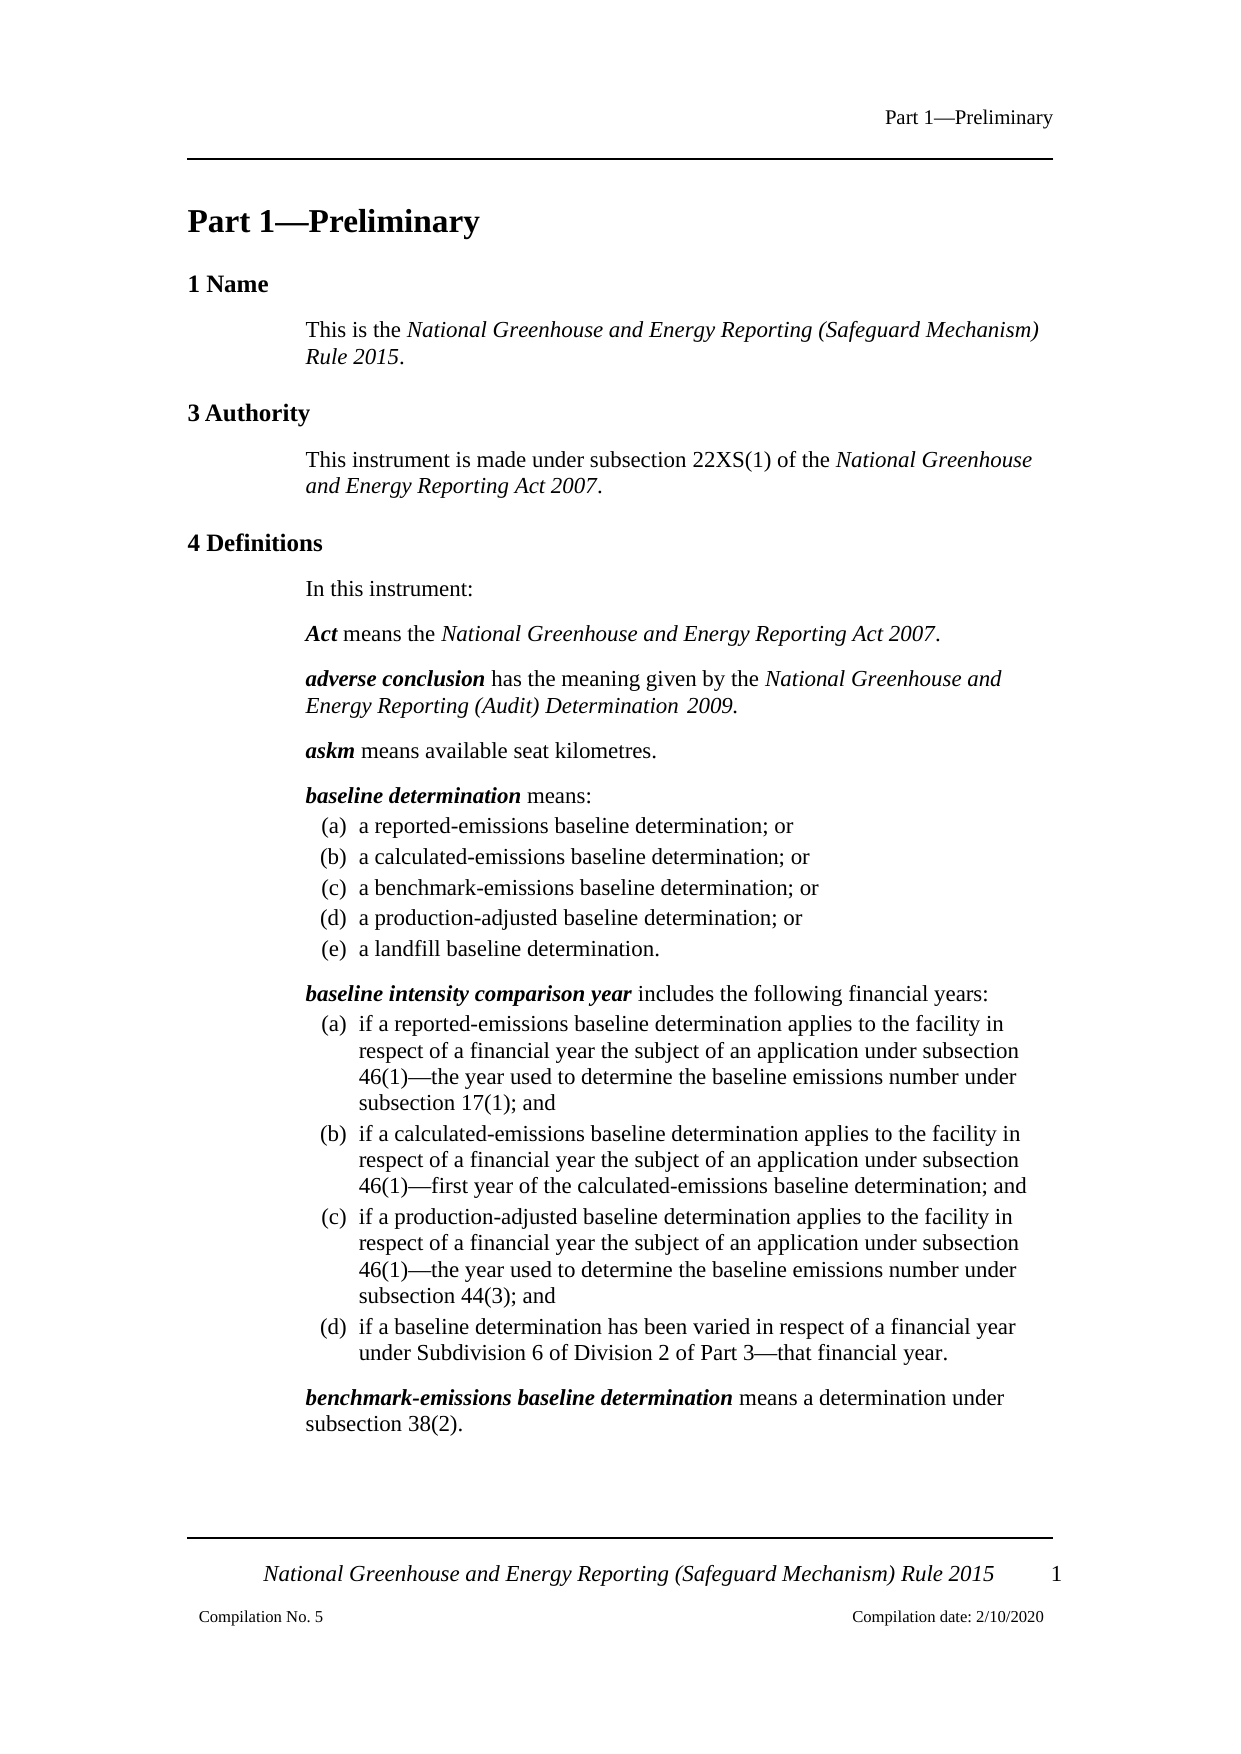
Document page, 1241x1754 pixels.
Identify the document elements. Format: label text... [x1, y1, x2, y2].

text benchmark-emissions baseline determination means a determination under subsection 38(2). [305, 1384, 1053, 1437]
text 3 Authority [187, 398, 1053, 427]
text 1 Name [187, 269, 1053, 298]
text askm means available seat kilometres. [305, 737, 1053, 763]
text adverse conclusion has the meaning given by the National Greenhouse and Energy Reporting (Audit) Determination 2009. [305, 666, 1053, 718]
text (d) if a baseline determination has been varied in respect of a financial year under Subdivision 6 of Division 2 of Part 3—that financial year. [187, 1313, 1053, 1365]
text Part 1—Preliminary [187, 202, 1053, 240]
text Act means the National Greenhouse and Energy Reporting Act 2007. [305, 620, 1053, 647]
text This is the National Greenhouse and Energy Reporting (Safeguard Mechanism) Rule 2015. [187, 317, 1053, 369]
text (c) a benchmark-emissions baseline determination; or [187, 874, 1053, 900]
text In this instrument: [187, 575, 1053, 602]
text (a) a reported-emissions baseline determination; or [187, 813, 1053, 839]
text (b) a calculated-emissions baseline determination; or [187, 843, 1053, 869]
text baseline intensity comparison year includes the following financial years: [305, 980, 1053, 1006]
text (a) if a reported-emissions baseline determination applies to the facility in respect of a financial year the subject of an application under subsection 46(1)—the year used to determine the baseline emissions number under subsection 17(1); and [187, 1010, 1053, 1116]
text (e) a landfill baseline determination. [187, 935, 1053, 961]
text 4 Definitions [187, 528, 1053, 557]
text (c) if a production-adjusted baseline determination applies to the facility in respect of a financial year the subject of an application under subsection 46(1)—the year used to determine the baseline emissions number under subsection 44(3); and [187, 1203, 1053, 1308]
text (b) if a calculated-emissions baseline determination applies to the facility in respect of a financial year the subject of an application under subsection 46(1)—first year of the calculated-emissions baseline determination; and [187, 1120, 1053, 1199]
text baseline determination means: [305, 782, 1053, 808]
text This instrument is made under subsection 22XS(1) of the National Greenhouse and Energy Reporting Act 2007. [187, 446, 1053, 499]
text (d) a production-adjusted baseline determination; or [187, 904, 1053, 931]
